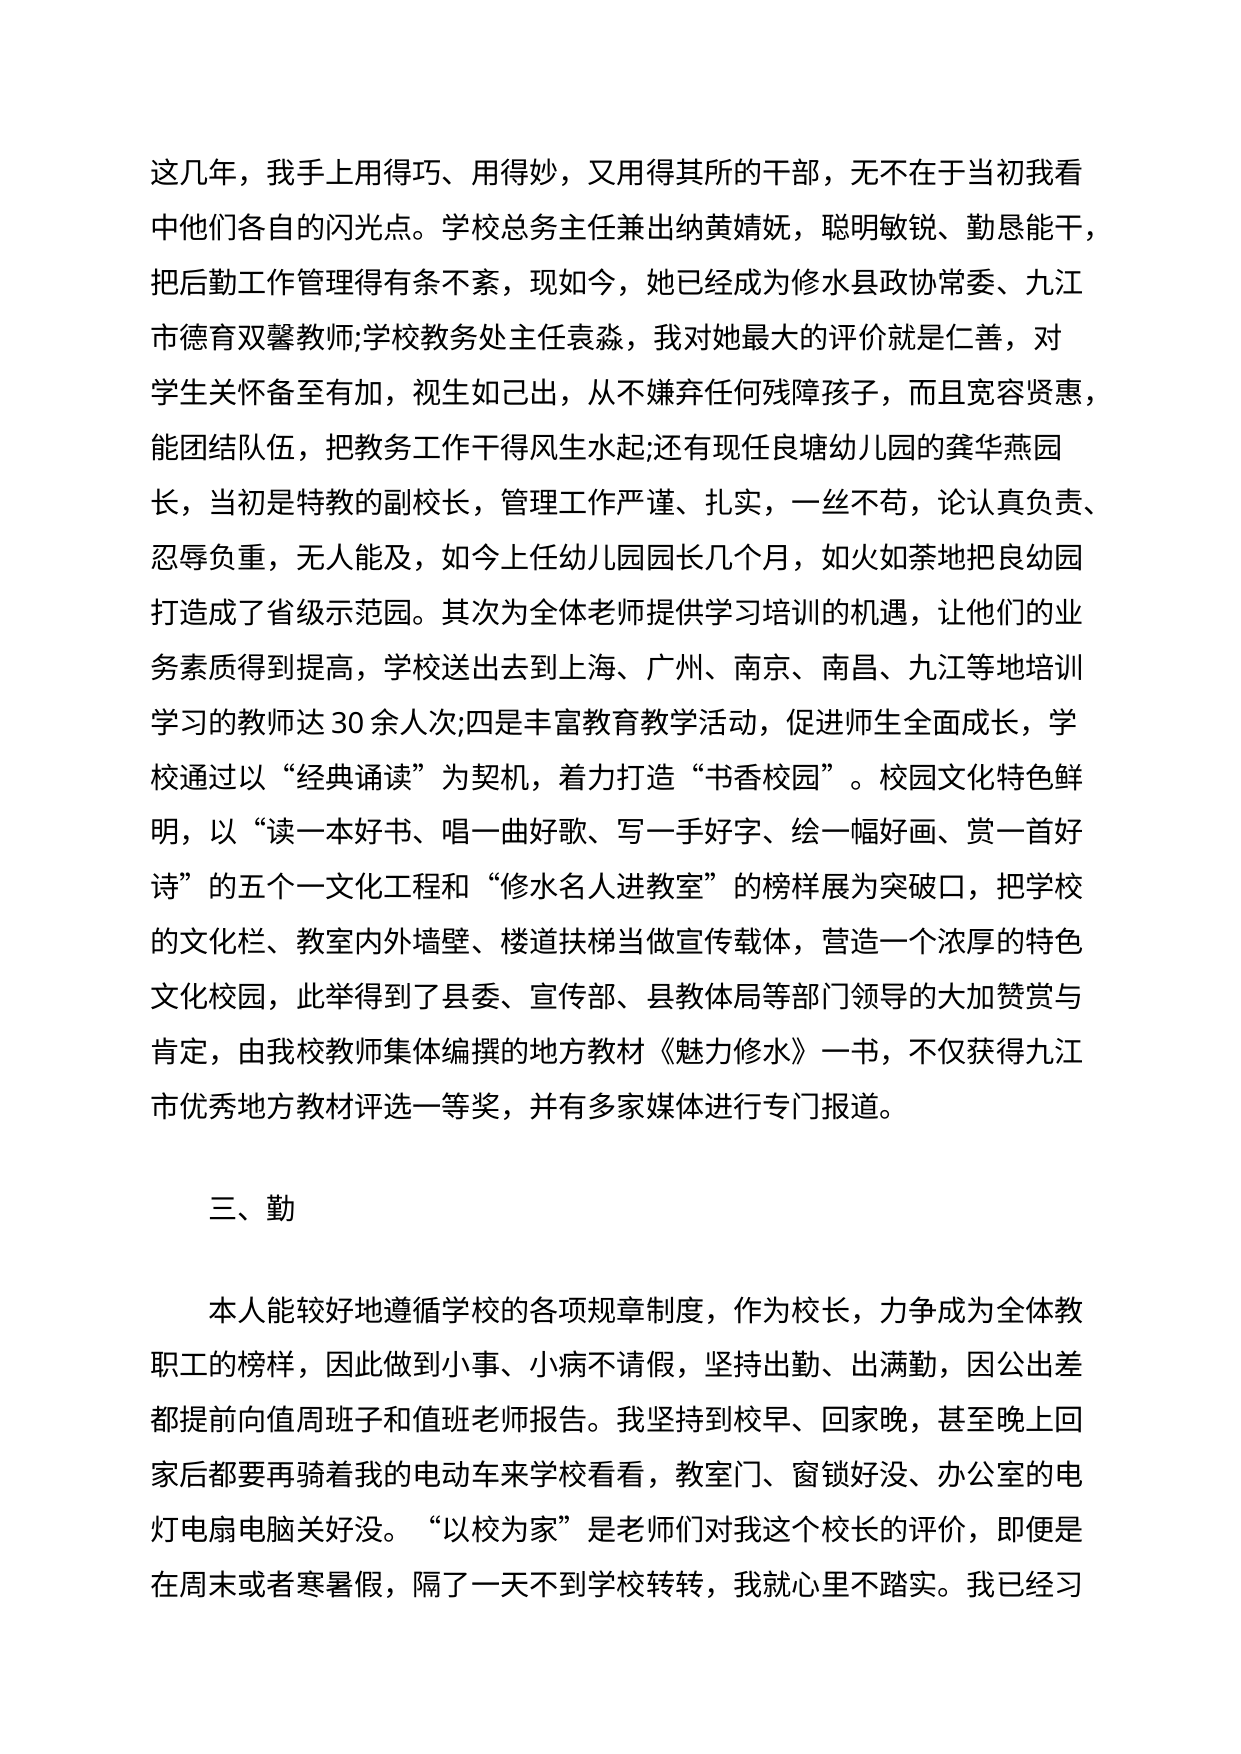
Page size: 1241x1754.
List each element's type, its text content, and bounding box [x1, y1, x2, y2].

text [150, 150, 1090, 1126]
text 三、勤 [150, 1185, 1090, 1228]
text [150, 1287, 1090, 1604]
